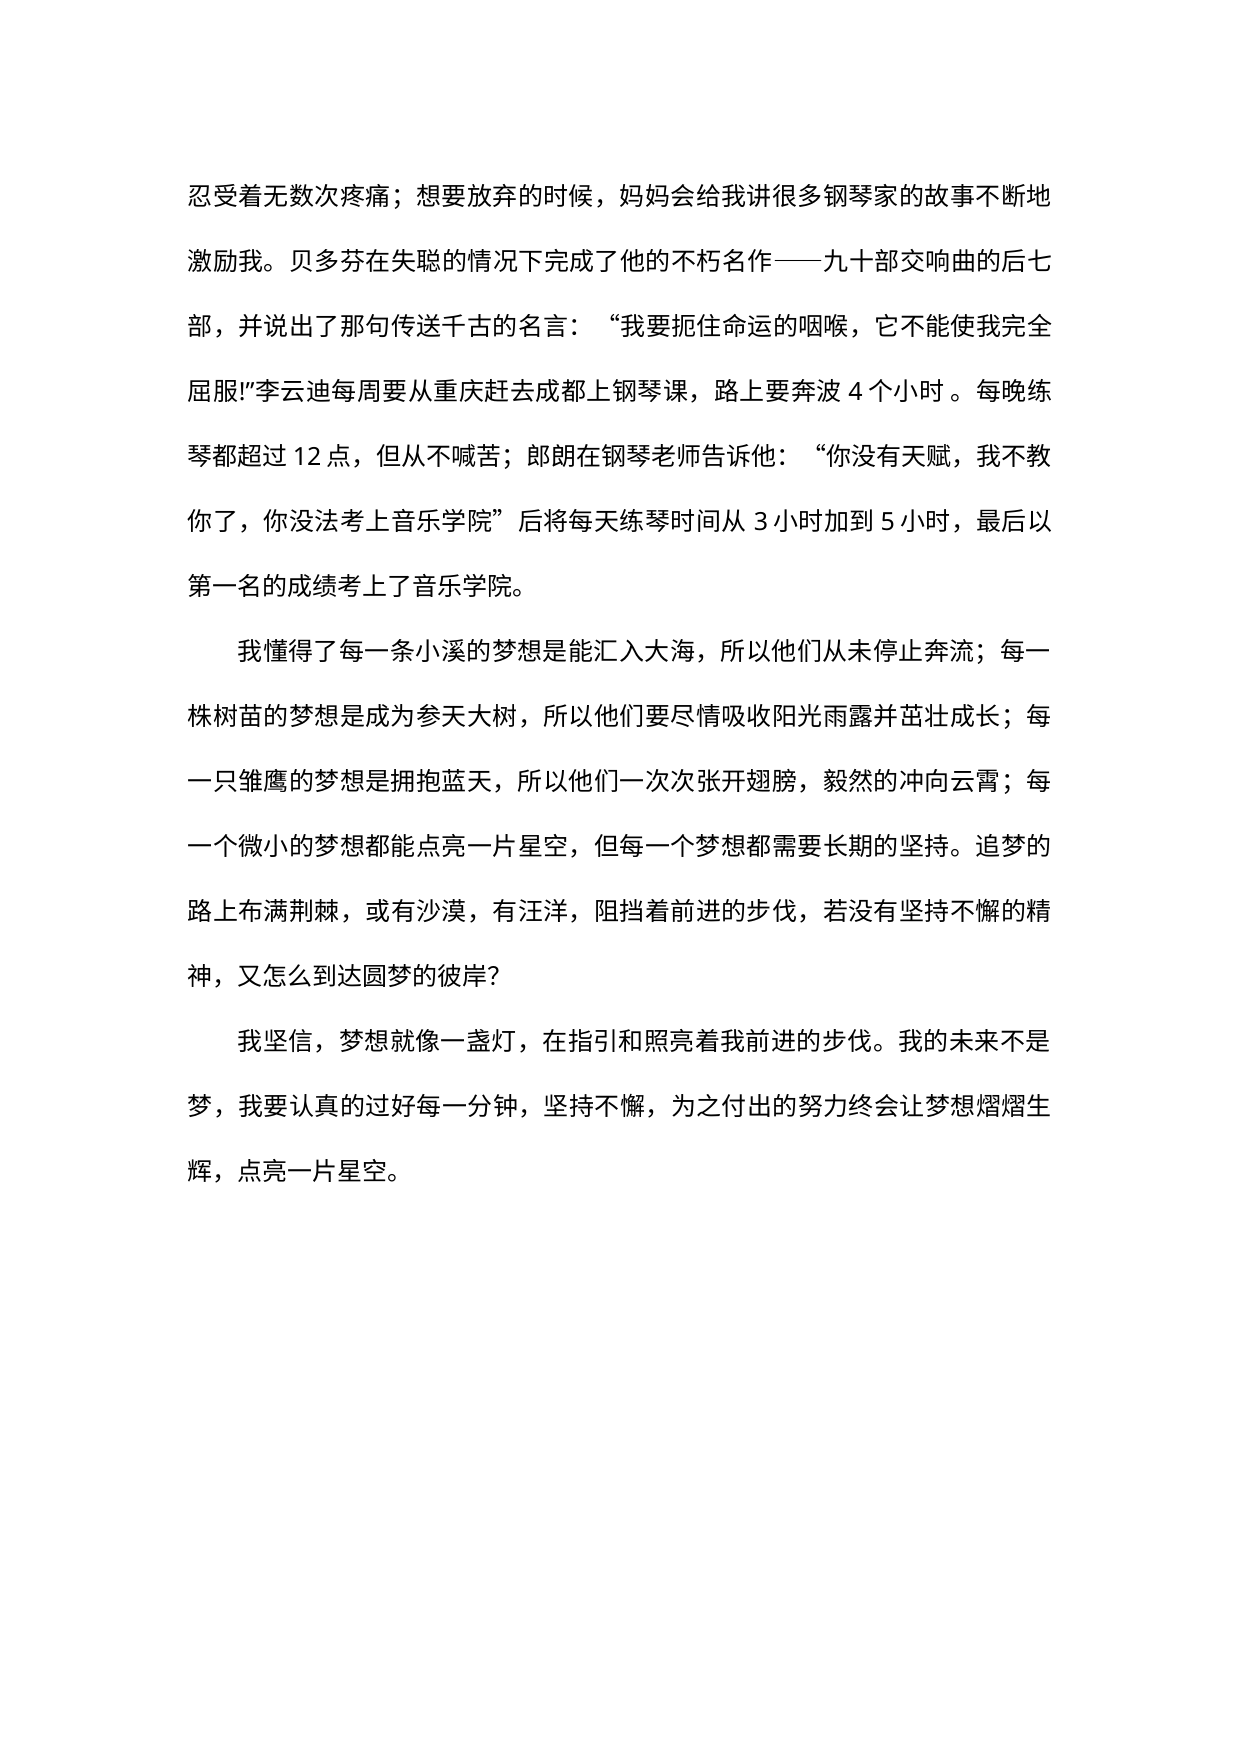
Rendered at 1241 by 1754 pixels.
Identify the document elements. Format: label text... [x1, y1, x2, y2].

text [187, 162, 1053, 617]
text 我懂得了每一条小溪的梦想是能汇入大海，所以他们从未停止奔流；每一株树苗的梦想是成为参天大树，所以他们要尽情吸收阳光雨露并茁壮成长；每一只雏鹰的梦想是拥抱蓝天，所以他们一次次张开翅膀，毅然的冲向云霄；每一个微小的梦想都能点亮一片星空，但每一个梦想都需要长期的坚持。追梦的路上布满荆棘，或有沙漠，有汪洋，阻挡着前进的步伐，若没有坚持不懈的精神，又怎么到达圆梦的彼岸？ [187, 617, 1053, 1007]
text 我坚信，梦想就像一盏灯，在指引和照亮着我前进的步伐。我的未来不是梦，我要认真的过好每一分钟，坚持不懈，为之付出的努力终会让梦想熠熠生辉，点亮一片星空。 [187, 1007, 1053, 1202]
